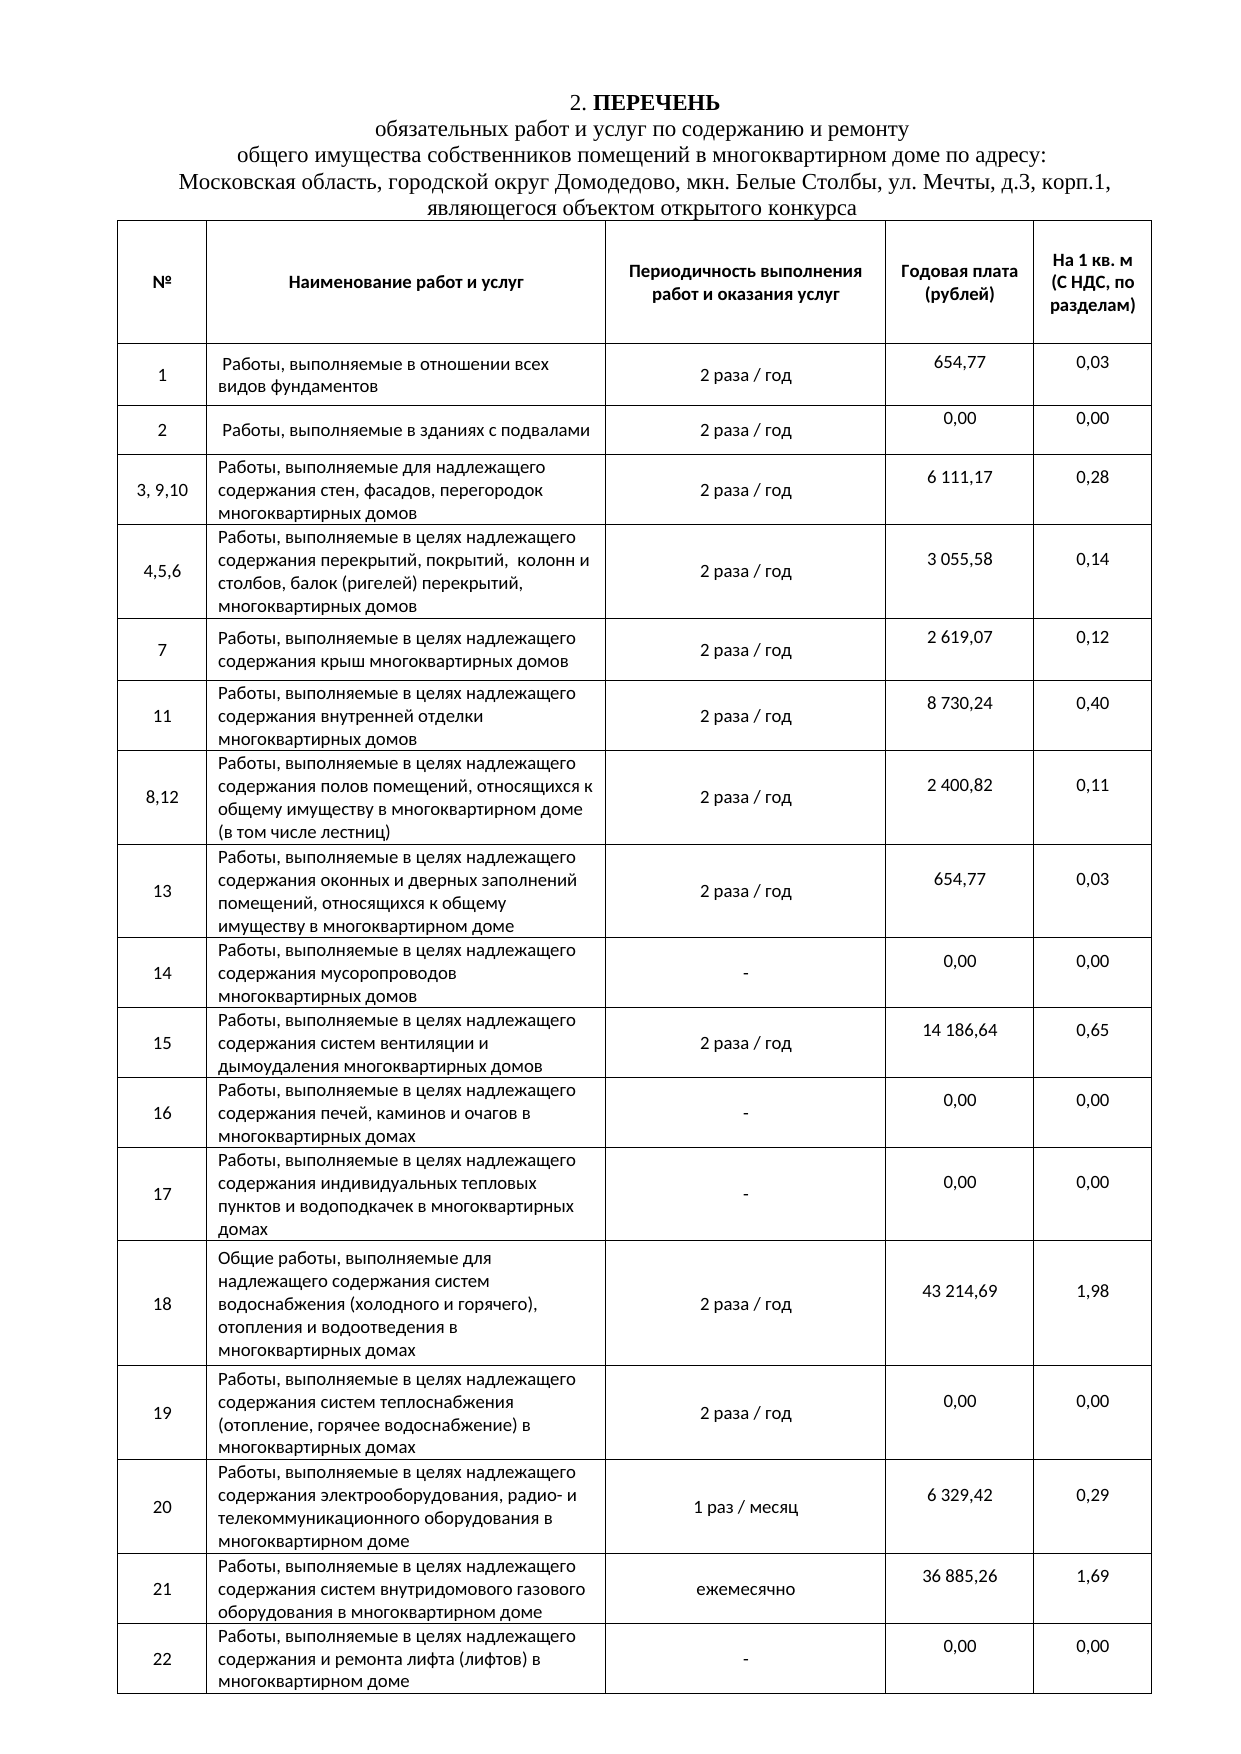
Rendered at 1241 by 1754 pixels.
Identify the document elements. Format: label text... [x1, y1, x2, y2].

table_cell 14 186,64 [886, 1008, 1033, 1077]
table_cell 2 раза / год [606, 455, 885, 524]
table_cell 0,00 [886, 1366, 1033, 1459]
table_cell Работы, выполняемые в целях надлежащего содержания индивидуальных тепловых пунктов и водоподкачек в многоквартирных домах [207, 1148, 605, 1240]
table_cell 2 раза / год [606, 344, 885, 405]
table_header Периодичность выполнения работ и оказания услуг [606, 221, 885, 343]
table_cell Работы, выполняемые в целях надлежащего содержания печей, каминов и очагов в многоквартирных домах [207, 1078, 605, 1147]
table_cell 2 раза / год [606, 406, 885, 454]
table_cell 14 [118, 938, 206, 1007]
table_cell 0,29 [1034, 1460, 1151, 1553]
table_cell 2 раза / год [606, 751, 885, 843]
table_cell 654,77 [886, 344, 1033, 405]
table_cell 19 [118, 1366, 206, 1459]
table_cell Работы, выполняемые в целях надлежащего содержания систем теплоснабжения (отопление, горячее водоснабжение) в многоквартирных домах [207, 1366, 605, 1459]
table_cell Работы, выполняемые в целях надлежащего содержания систем вентиляции и дымоудаления многоквартирных домов [207, 1008, 605, 1077]
table_cell 0,14 [1034, 525, 1151, 617]
table_cell - [606, 1078, 885, 1147]
table_cell 0,00 [886, 938, 1033, 1007]
table_cell Работы, выполняемые для надлежащего содержания стен, фасадов, перегородок многоквартирных домов [207, 455, 605, 524]
table_cell 0,11 [1034, 751, 1151, 843]
table_cell 16 [118, 1078, 206, 1147]
table_cell 2 [118, 406, 206, 454]
table_cell - [606, 938, 885, 1007]
table_cell 0,40 [1034, 681, 1151, 750]
table_cell Работы, выполняемые в целях надлежащего содержания электрооборудования, радио- и телекоммуникационного оборудования в многоквартирном доме [207, 1460, 605, 1553]
table_header Годовая плата (рублей) [886, 221, 1033, 343]
table_cell Работы, выполняемые в целях надлежащего содержания внутренней отделки многоквартирных домов [207, 681, 605, 750]
table_cell 36 885,26 [886, 1554, 1033, 1623]
table_cell 2 400,82 [886, 751, 1033, 843]
table_cell 18 [118, 1241, 206, 1365]
table_cell 11 [118, 681, 206, 750]
table_cell 21 [118, 1554, 206, 1623]
table_cell 2 раза / год [606, 1008, 885, 1077]
table_cell 43 214,69 [886, 1241, 1033, 1365]
table_cell 0,00 [886, 1078, 1033, 1147]
text обязательных работ и услуг по содержанию и ремонту [118, 115, 1166, 141]
table_cell Работы, выполняемые в целях надлежащего содержания оконных и дверных заполнений помещений, относящихся к общему имуществу в многоквартирном доме [207, 845, 605, 937]
table_cell 1 раз / месяц [606, 1460, 885, 1553]
table_cell 1 [118, 344, 206, 405]
table_cell 1,69 [1034, 1554, 1151, 1623]
table_cell 8,12 [118, 751, 206, 843]
table_cell - [606, 1624, 885, 1692]
table_cell 0,00 [886, 1624, 1033, 1692]
table_cell 0,12 [1034, 619, 1151, 680]
text общего имущества собственников помещений в многоквартирном доме по адресу: [118, 141, 1166, 168]
table_cell 0,00 [1034, 1078, 1151, 1147]
table_header На 1 кв. м (С НДС, по разделам) [1034, 221, 1151, 343]
table_cell 7 [118, 619, 206, 680]
table_cell 0,00 [1034, 1148, 1151, 1240]
table_cell 0,00 [1034, 406, 1151, 454]
table_cell 4,5,6 [118, 525, 206, 617]
table_cell 13 [118, 845, 206, 937]
text Московская область, городской округ Домодедово, мкн. Белые Столбы, ул. Мечты, д.3, корп.1, являющегося объектом открытого конкурса [118, 168, 1166, 220]
table_cell 2 раза / год [606, 1366, 885, 1459]
table_cell 17 [118, 1148, 206, 1240]
table_cell 1,98 [1034, 1241, 1151, 1365]
table_cell 3, 9,10 [118, 455, 206, 524]
table_cell 0,00 [886, 1148, 1033, 1240]
table_cell 2 619,07 [886, 619, 1033, 680]
table_cell 6 111,17 [886, 455, 1033, 524]
table_cell Работы, выполняемые в зданиях с подвалами [207, 406, 605, 454]
text 2. ПЕРЕЧЕНЬ [118, 89, 1166, 115]
table_cell 8 730,24 [886, 681, 1033, 750]
table_cell 0,03 [1034, 845, 1151, 937]
table_header Наименование работ и услуг [207, 221, 605, 343]
table_header № [118, 221, 206, 343]
table_cell 22 [118, 1624, 206, 1692]
table_cell 20 [118, 1460, 206, 1553]
table_cell ежемесячно [606, 1554, 885, 1623]
table_cell 654,77 [886, 845, 1033, 937]
table_cell 6 329,42 [886, 1460, 1033, 1553]
table_cell Общие работы, выполняемые для надлежащего содержания систем водоснабжения (холодного и горячего), отопления и водоотведения в многоквартирных домах [207, 1241, 605, 1365]
table_cell Работы, выполняемые в целях надлежащего содержания и ремонта лифта (лифтов) в многоквартирном доме [207, 1624, 605, 1692]
table_cell 2 раза / год [606, 619, 885, 680]
table_cell 0,00 [1034, 1624, 1151, 1692]
table_cell - [606, 1148, 885, 1240]
table_cell 0,65 [1034, 1008, 1151, 1077]
table_cell 15 [118, 1008, 206, 1077]
table_cell 2 раза / год [606, 681, 885, 750]
table_cell 3 055,58 [886, 525, 1033, 617]
table_cell Работы, выполняемые в целях надлежащего содержания крыш многоквартирных домов [207, 619, 605, 680]
table_cell Работы, выполняемые в отношении всех видов фундаментов [207, 344, 605, 405]
table_cell 2 раза / год [606, 525, 885, 617]
table_cell Работы, выполняемые в целях надлежащего содержания полов помещений, относящихся к общему имуществу в многоквартирном доме (в том числе лестниц) [207, 751, 605, 843]
table_cell 0,28 [1034, 455, 1151, 524]
table_cell 2 раза / год [606, 845, 885, 937]
table_cell 0,03 [1034, 344, 1151, 405]
table_cell Работы, выполняемые в целях надлежащего содержания систем внутридомового газового оборудования в многоквартирном доме [207, 1554, 605, 1623]
table_cell 0,00 [886, 406, 1033, 454]
table_cell 0,00 [1034, 1366, 1151, 1459]
table_cell 0,00 [1034, 938, 1151, 1007]
table_cell 2 раза / год [606, 1241, 885, 1365]
table_cell Работы, выполняемые в целях надлежащего содержания мусоропроводов многоквартирных домов [207, 938, 605, 1007]
table_cell Работы, выполняемые в целях надлежащего содержания перекрытий, покрытий, колонн и столбов, балок (ригелей) перекрытий, многоквартирных домов [207, 525, 605, 617]
